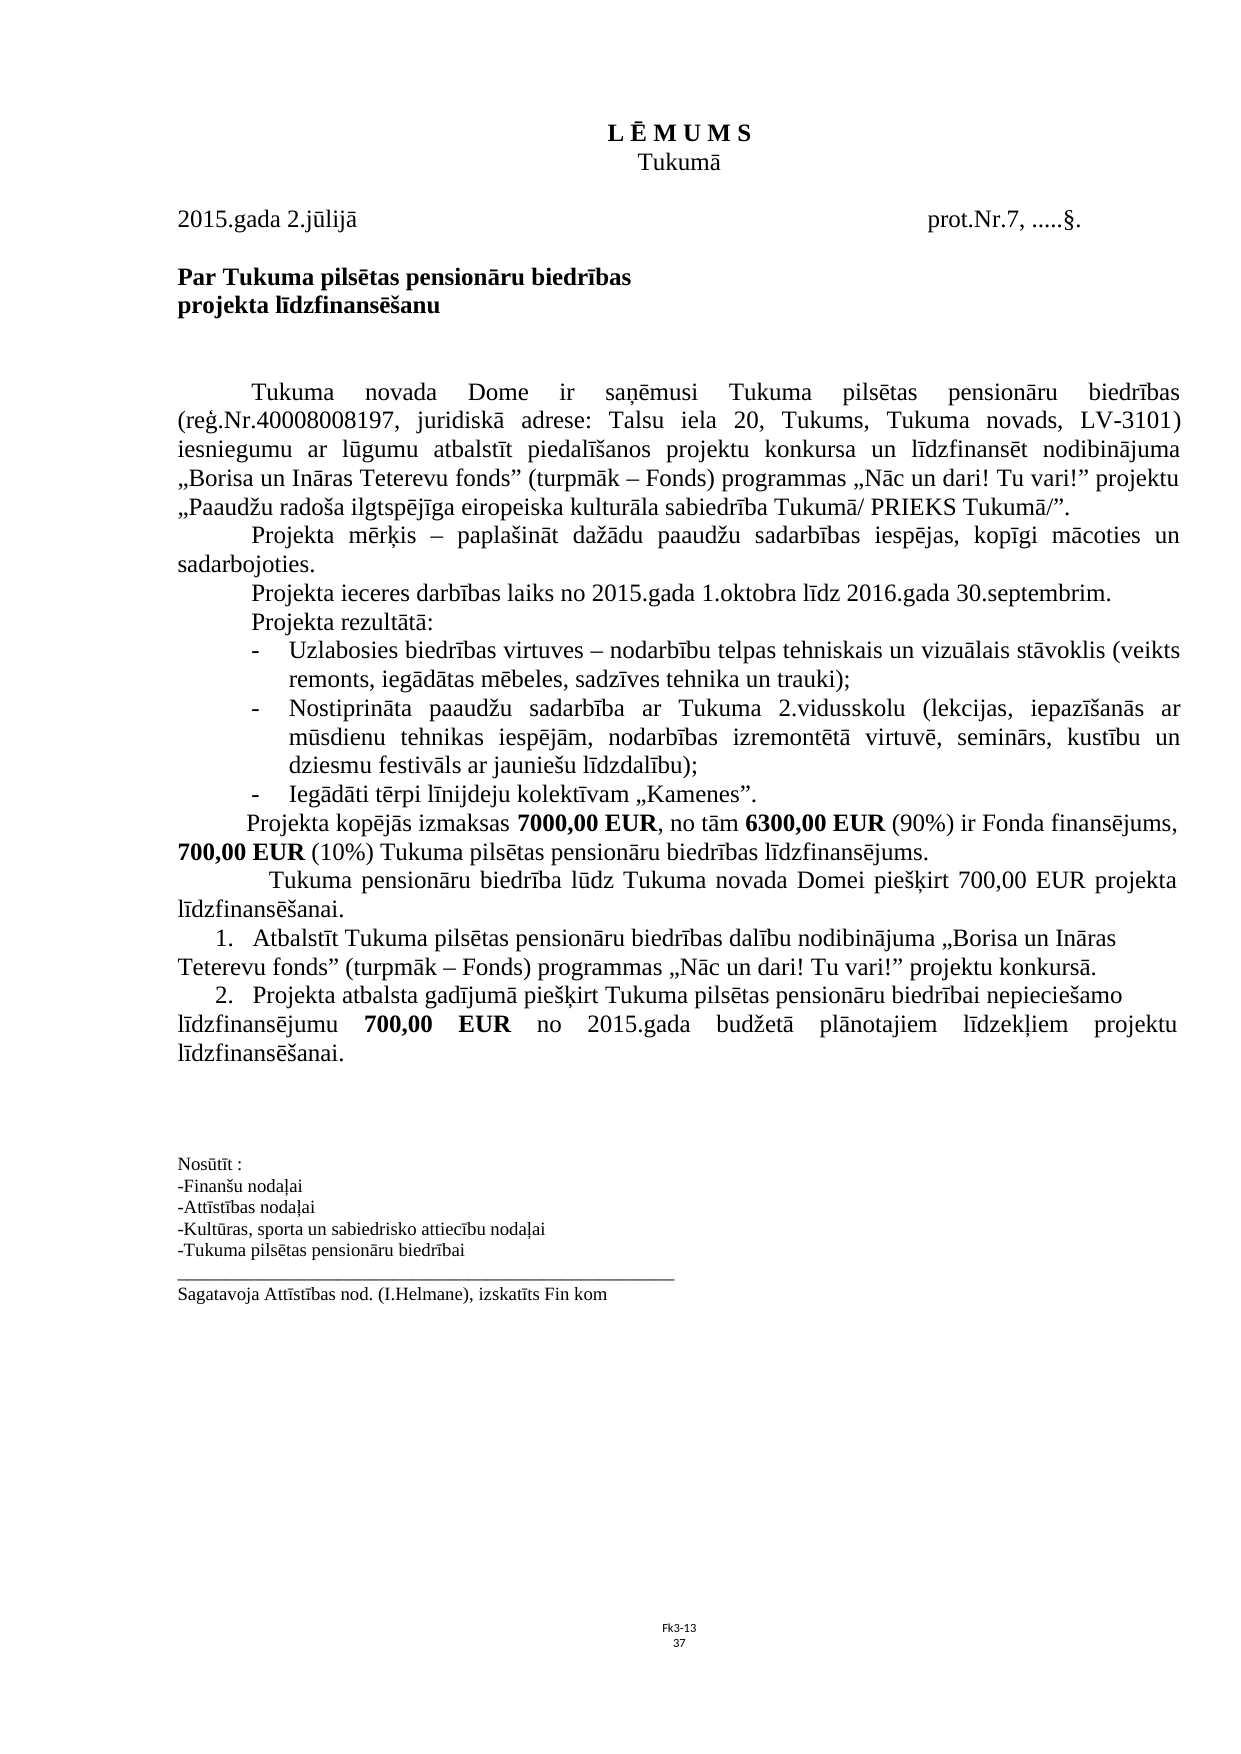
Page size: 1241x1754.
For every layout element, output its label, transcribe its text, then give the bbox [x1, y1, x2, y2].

text 2015.gada 2.jūlijā prot.Nr.7, .....§. [177, 204, 1181, 233]
list Projekta atbalsta gadījumā piešķirt Tukuma pilsētas pensionāru biedrībai nepieciešamo [215, 981, 1178, 1009]
text Tukuma novada Dome ir saņēmusi Tukuma pilsētas pensionāru biedrības (reģ.Nr.40008008197, juridiskā adrese: Talsu iela 20, Tukums, Tukuma novads, LV-3101) iesniegumu ar lūgumu atbalstīt piedalīšanos projektu konkursa un līdzfinansēt nodibinājuma „Borisa un Ināras Teterevu fonds” (turpmāk – Fonds) programmas „Nāc un dari! Tu vari!” projektu „Paaudžu radoša ilgtspējīga eiropeiska kulturāla sabiedrība Tukumā/ PRIEKS Tukumā/”. [177, 377, 1181, 521]
text Nosūtīt : [177, 1153, 1181, 1175]
text Projekta mērķis – paplašināt dažādu paaudžu sadarbības iespējas, kopīgi mācoties un sadarbojoties. [177, 521, 1181, 578]
text Projekta rezultātā: [177, 607, 1181, 636]
text Par Tukuma pilsētas pensionāru biedrības [177, 262, 1181, 291]
text -Kultūras, sporta un sabiedrisko attiecību nodaļai [177, 1218, 1181, 1239]
text _____________________________________________________ [177, 1261, 1181, 1282]
text līdzfinansējumu 700,00 EUR no 2015.gada budžetā plānotajiem līdzekļiem projektu līdzfinansēšanai. [177, 1009, 1178, 1067]
text -Attīstības nodaļai [177, 1196, 1181, 1218]
text Tukumā [177, 147, 1181, 176]
list Iegādāti tērpi līnijdeju kolektīvam „Kamenes”. [251, 779, 1181, 808]
text Sagatavoja Attīstības nod. (I.Helmane), izskatīts Fin kom [177, 1282, 1181, 1304]
text -Finanšu nodaļai [177, 1175, 1181, 1196]
text Projekta kopējās izmaksas 7000,00 EUR, no tām 6300,00 EUR (90%) ir Fonda finansējums, 700,00 EUR (10%) Tukuma pilsētas pensionāru biedrības līdzfinansējums. [177, 808, 1178, 866]
text Teterevu fonds” (turpmāk – Fonds) programmas „Nāc un dari! Tu vari!” projektu konkursā. [177, 952, 1178, 981]
list Uzlabosies biedrības virtuves – nodarbību telpas tehniskais un vizuālais stāvoklis (veikts remonts, iegādātas mēbeles, sadzīves tehnika un trauki); [251, 636, 1181, 693]
text projekta līdzfinansēšanu [177, 291, 1181, 319]
list Atbalstīt Tukuma pilsētas pensionāru biedrības dalību nodibinājuma „Borisa un Ināras [215, 923, 1178, 952]
text Tukuma pensionāru biedrība lūdz Tukuma novada Domei piešķirt 700,00 EUR projekta līdzfinansēšanai. [177, 866, 1178, 923]
text -Tukuma pilsētas pensionāru biedrībai [177, 1239, 1181, 1261]
list Nostiprināta paaudžu sadarbība ar Tukuma 2.vidusskolu (lekcijas, iepazīšanās ar mūsdienu tehnikas iespējām, nodarbības izremontētā virtuvē, seminārs, kustību un dziesmu festivāls ar jauniešu līdzdalību); [251, 693, 1181, 779]
text L Ē M U M S [177, 118, 1181, 147]
text Projekta ieceres darbības laiks no 2015.gada 1.oktobra līdz 2016.gada 30.septembrim. [177, 578, 1181, 607]
